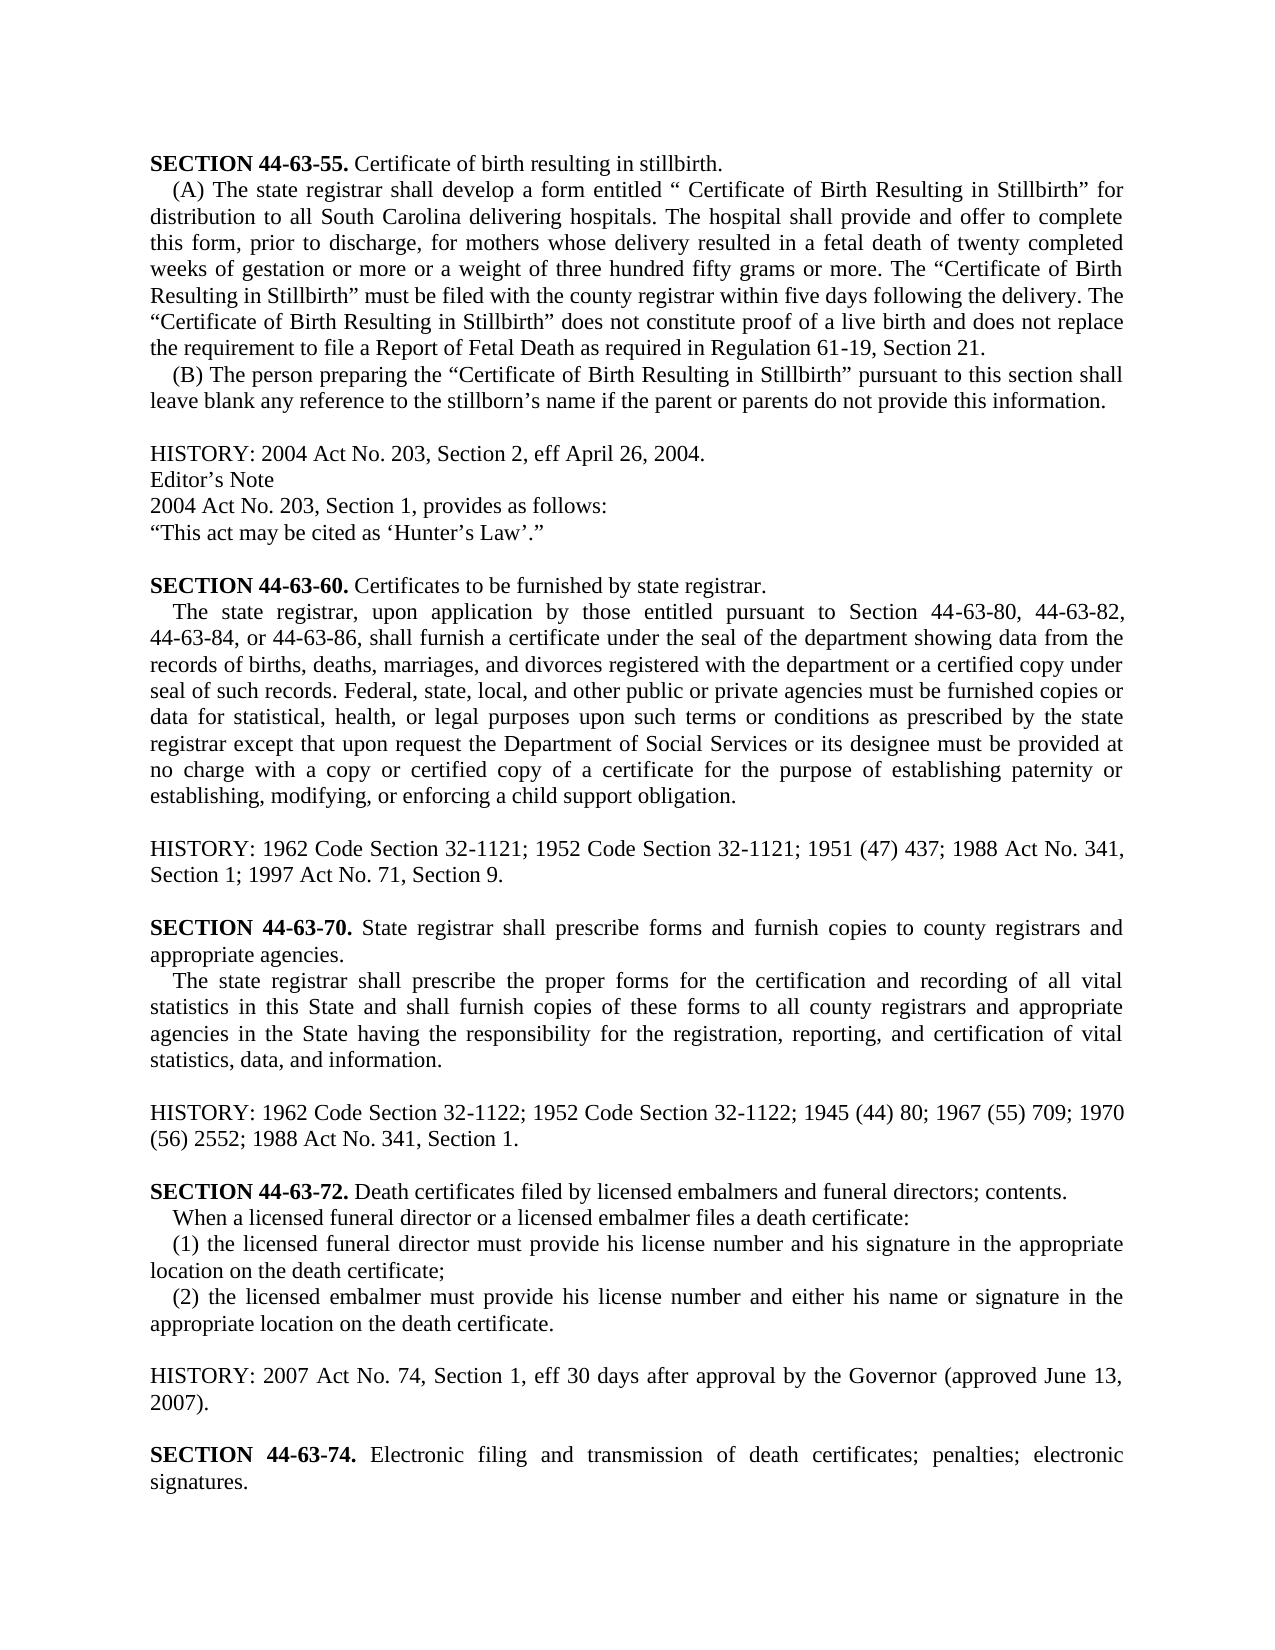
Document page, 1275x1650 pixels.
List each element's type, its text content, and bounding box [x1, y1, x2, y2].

text 2004 Act No. 203, Section 1, provides as follows: [150, 493, 1125, 519]
text HISTORY: 2004 Act No. 203, Section 2, eff April 26, 2004. [150, 440, 1125, 466]
text SECTION 44-63-74. Electronic filing and transmission of death certificates; penalties; electronic signatures. [150, 1441, 1125, 1494]
text When a licensed funeral director or a licensed embalmer files a death certificate: [150, 1204, 1125, 1231]
text Editor’s Note [150, 466, 1125, 493]
text The state registrar, upon application by those entitled pursuant to Section 44-63-80, 44-63-82, 44-63-84, or 44-63-86, shall furnish a certificate under the seal of the department showing data from the records of births, deaths, marriages, and divorces registered with the department or a certified copy under seal of such records. Federal, state, local, and other public or private agencies must be furnished copies or data for statistical, health, or legal purposes upon such terms or conditions as prescribed by the state registrar except that upon request the Department of Social Services or its designee must be provided at no charge with a copy or certified copy of a certificate for the purpose of establishing paternity or establishing, modifying, or enforcing a child support obligation. [150, 598, 1125, 809]
text (B) The person preparing the “Certificate of Birth Resulting in Stillbirth” pursuant to this section shall leave blank any reference to the stillborn’s name if the parent or parents do not provide this information. [150, 361, 1125, 413]
text (1) the licensed funeral director must provide his license number and his signature in the appropriate location on the death certificate; [150, 1231, 1125, 1283]
text SECTION 44-63-55. Certificate of birth resulting in stillbirth. [150, 150, 1125, 176]
text The state registrar shall prescribe the proper forms for the certification and recording of all vital statistics in this State and shall furnish copies of these forms to all county registrars and appropriate agencies in the State having the responsibility for the registration, reporting, and certification of vital statistics, data, and information. [150, 967, 1125, 1072]
text SECTION 44-63-72. Death certificates filed by licensed embalmers and funeral directors; contents. [150, 1178, 1125, 1204]
text SECTION 44-63-70. State registrar shall prescribe forms and furnish copies to county registrars and appropriate agencies. [150, 914, 1125, 967]
text (A) The state registrar shall develop a form entitled “ Certificate of Birth Resulting in Stillbirth” for distribution to all South Carolina delivering hospitals. The hospital shall provide and offer to complete this form, prior to discharge, for mothers whose delivery resulted in a fetal death of twenty completed weeks of gestation or more or a weight of three hundred fifty grams or more. The “Certificate of Birth Resulting in Stillbirth” must be filed with the county registrar within five days following the delivery. The “Certificate of Birth Resulting in Stillbirth” does not constitute proof of a live birth and does not replace the requirement to file a Report of Fetal Death as required in Regulation 61-19, Section 21. [150, 176, 1125, 361]
text SECTION 44-63-60. Certificates to be furnished by state registrar. [150, 572, 1125, 598]
text HISTORY: 2007 Act No. 74, Section 1, eff 30 days after approval by the Governor (approved June 13, 2007). [150, 1362, 1125, 1415]
text HISTORY: 1962 Code Section 32-1122; 1952 Code Section 32-1122; 1945 (44) 80; 1967 (55) 709; 1970 (56) 2552; 1988 Act No. 341, Section 1. [150, 1099, 1125, 1151]
text “This act may be cited as ‘Hunter’s Law’.” [150, 519, 1125, 545]
text HISTORY: 1962 Code Section 32-1121; 1952 Code Section 32-1121; 1951 (47) 437; 1988 Act No. 341, Section 1; 1997 Act No. 71, Section 9. [150, 835, 1125, 888]
text (2) the licensed embalmer must provide his license number and either his name or signature in the appropriate location on the death certificate. [150, 1283, 1125, 1336]
